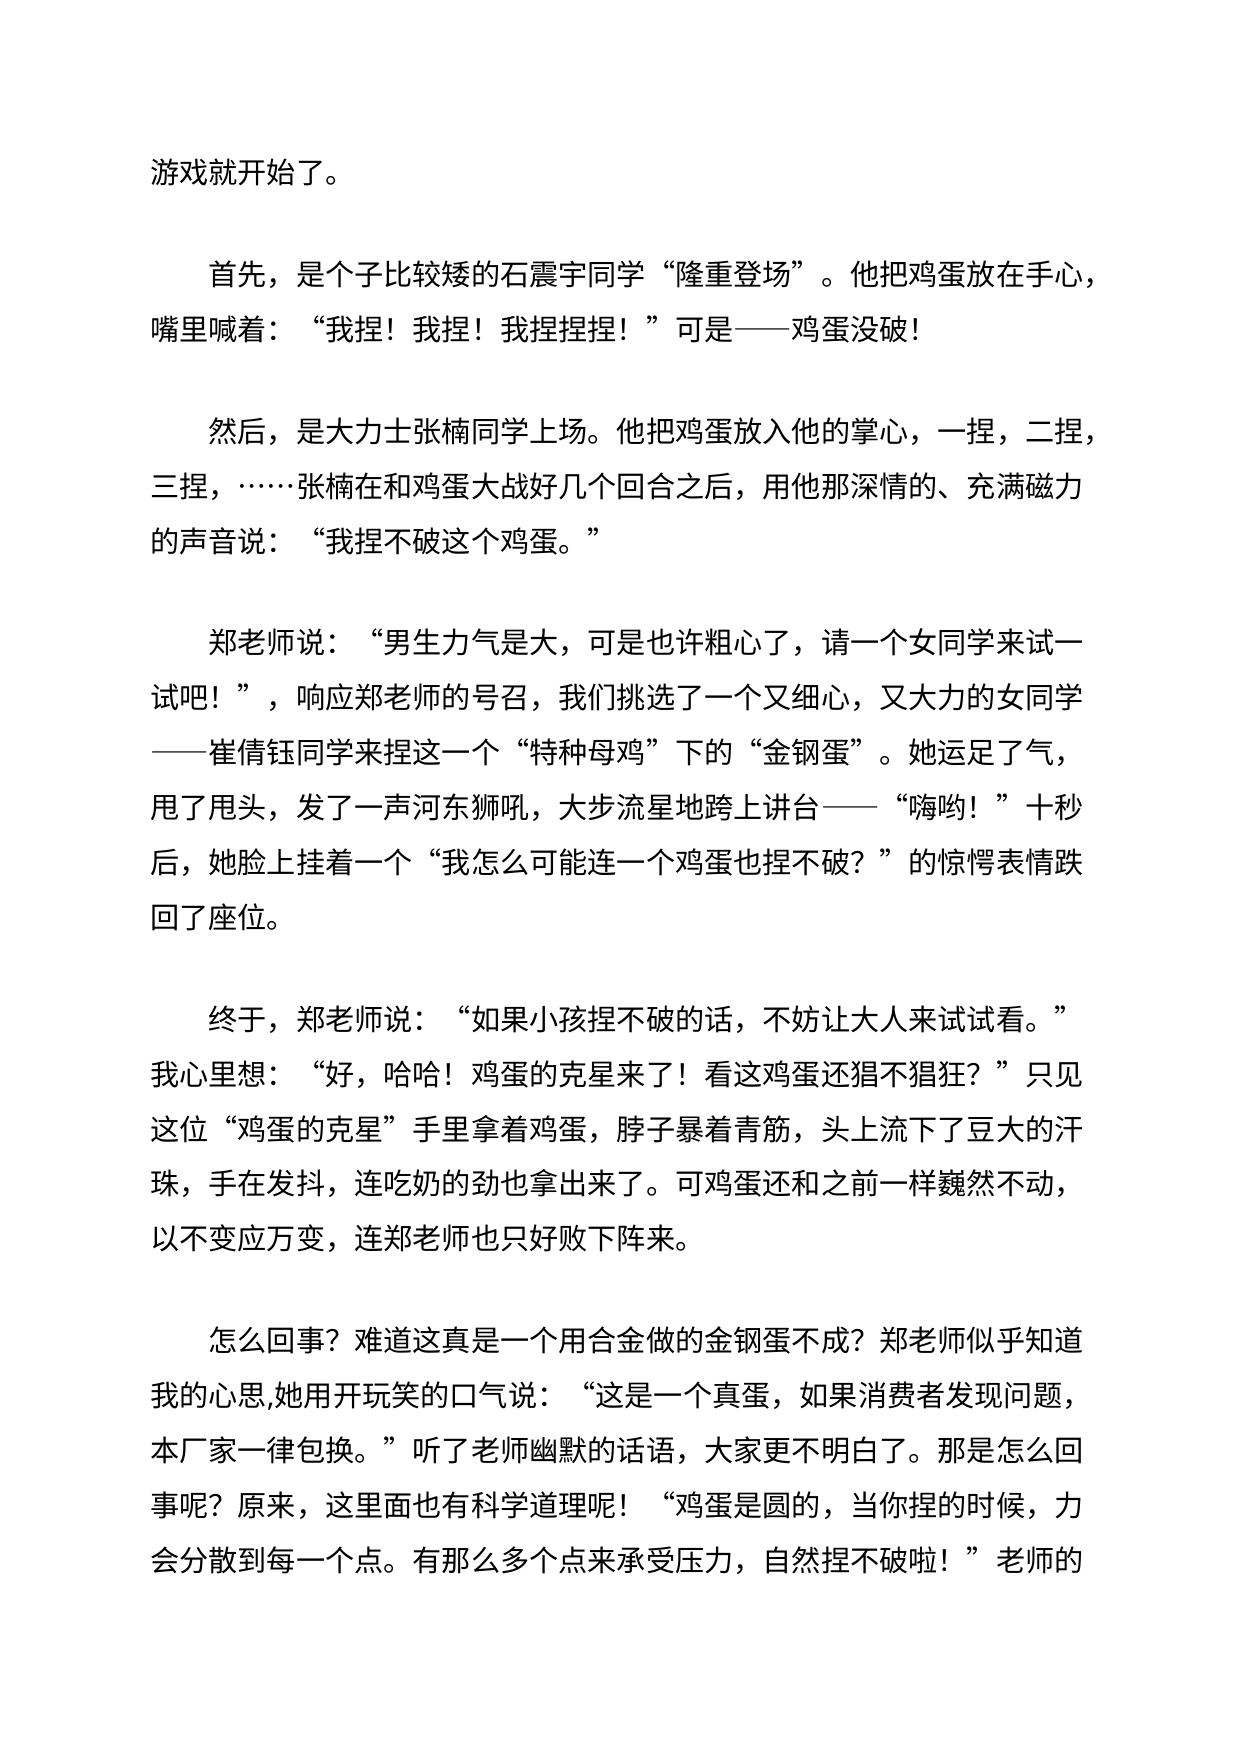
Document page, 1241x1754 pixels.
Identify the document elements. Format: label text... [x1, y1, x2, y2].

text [150, 150, 1090, 192]
text 首先，是个子比较矮的石震宇同学“隆重登场”。他把鸡蛋放在手心，嘴里喊着：“我捏！我捏！我捏捏捏！”可是——鸡蛋没破！ [150, 252, 1090, 349]
text 然后，是大力士张楠同学上场。他把鸡蛋放入他的掌心，一捏，二捏，三捏，……张楠在和鸡蛋大战好几个回合之后，用他那深情的、充满磁力的声音说：“我捏不破这个鸡蛋。” [150, 408, 1090, 561]
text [150, 1318, 1090, 1579]
text 郑老师说：“男生力气是大，可是也许粗心了，请一个女同学来试一试吧！”，响应郑老师的号召，我们挑选了一个又细心，又大力的女同学——崔倩钰同学来捏这一个“特种母鸡”下的“金钢蛋”。她运足了气，甩了甩头，发了一声河东狮吼，大步流星地跨上讲台——“嗨哟！”十秒后，她脸上挂着一个“我怎么可能连一个鸡蛋也捏不破？”的惊愕表情跌回了座位。 [150, 620, 1090, 937]
text 终于，郑老师说：“如果小孩捏不破的话，不妨让大人来试试看。”我心里想：“好，哈哈！鸡蛋的克星来了！看这鸡蛋还猖不猖狂？”只见这位“鸡蛋的克星”手里拿着鸡蛋，脖子暴着青筋，头上流下了豆大的汗珠，手在发抖，连吃奶的劲也拿出来了。可鸡蛋还和之前一样巍然不动，以不变应万变，连郑老师也只好败下阵来。 [150, 996, 1090, 1258]
